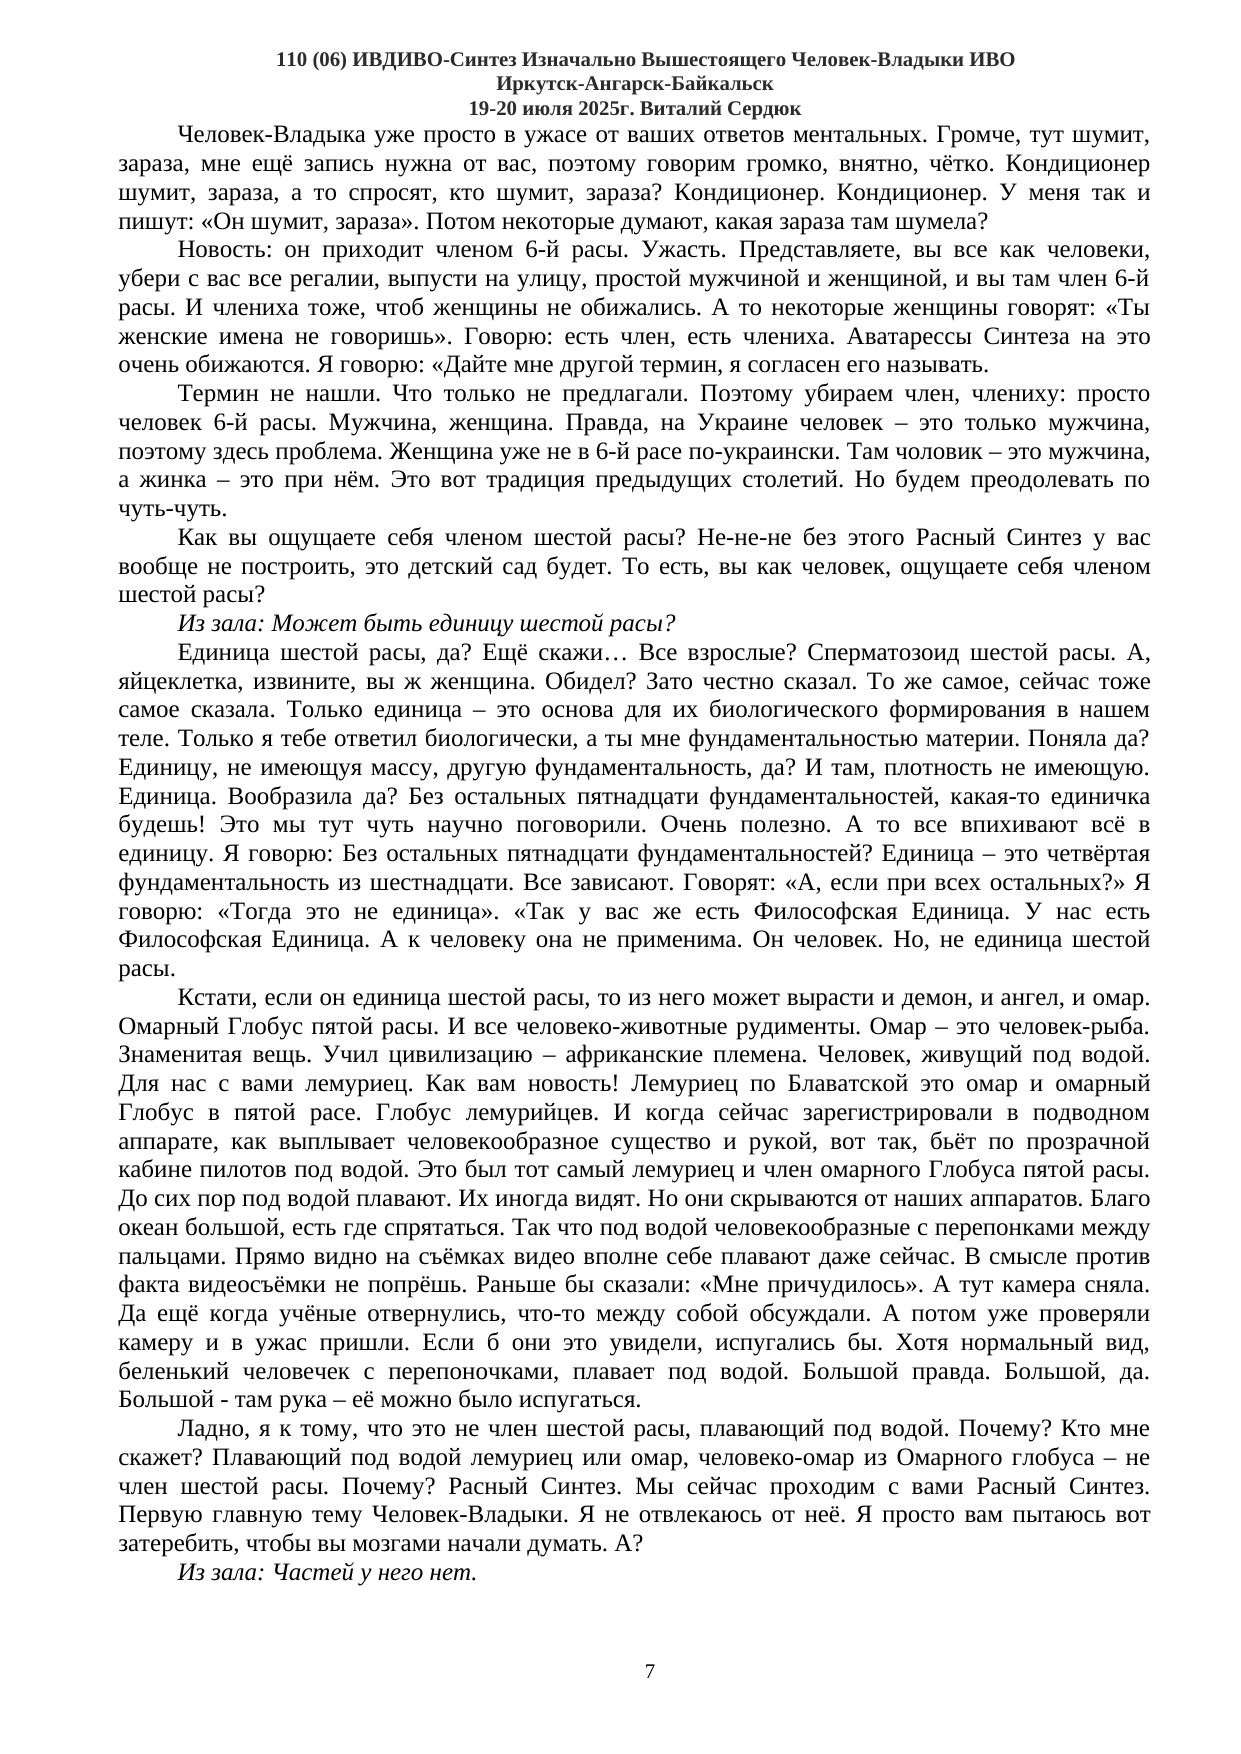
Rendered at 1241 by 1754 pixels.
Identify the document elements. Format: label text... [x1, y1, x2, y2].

text Новость: он приходит членом 6-й расы. Ужасть. Представляете, вы все как человеки, убери с вас все регалии, выпусти на улицу, простой мужчиной и женщиной, и вы там член 6-й расы. И члениха тоже, чтоб женщины не обижались. А то некоторые женщины говорят: «Ты женские имена не говоришь». Говорю: есть член, есть члениха. Аватарессы Синтеза на это очень обижаются. Я говорю: «Дайте мне другой термин, я согласен его называть. [118, 234, 1152, 378]
text Ладно, я к тому, что это не член шестой расы, плавающий под водой. Почему? Кто мне скажет? Плавающий под водой лемуриец или омар, человеко-омар из Омарного глобуса – не член шестой расы. Почему? Расный Синтез. Мы сейчас проходим с вами Расный Синтез. Первую главную тему Человек-Владыки. Я не отвлекаюсь от неё. Я просто вам пытаюсь вот затеребить, чтобы вы мозгами начали думать. А? [118, 1413, 1152, 1557]
text Из зала: Частей у него нет. [118, 1557, 1152, 1586]
text Как вы ощущаете себя членом шестой расы? Не-не-не без этого Расный Синтез у вас вообще не построить, это детский сад будет. То есть, вы как человек, ощущаете себя членом шестой расы? [118, 522, 1152, 608]
text Человек-Владыка уже просто в ужасе от ваших ответов ментальных. Громче, тут шумит, зараза, мне ещё запись нужна от вас, поэтому говорим громко, внятно, чётко. Кондиционер шумит, зараза, а то спросят, кто шумит, зараза? Кондиционер. Кондиционер. У меня так и пишут: «Он шумит, зараза». Потом некоторые думают, какая зараза там шумела? [118, 119, 1152, 234]
text Единица шестой расы, да? Ещё скажи… Все взрослые? Сперматозоид шестой расы. А, яйцеклетка, извините, вы ж женщина. Обидел? Зато честно сказал. То же самое, сейчас тоже самое сказала. Только единица – это основа для их биологического формирования в нашем теле. Только я тебе ответил биологически, а ты мне фундаментальностью материи. Поняла да? Единицу, не имеющуя массу, другую фундаментальность, да? И там, плотность не имеющую. Единица. Вообразила да? Без остальных пятнадцати фундаментальностей, какая-то единичка будешь! Это мы тут чуть научно поговорили. Очень полезно. А то все впихивают всё в единицу. Я говорю: Без остальных пятнадцати фундаментальностей? Единица – это четвёртая фундаментальность из шестнадцати. Все зависают. Говорят: «А, если при всех остальных?» Я говорю: «Тогда это не единица». «Так у вас же есть Философская Единица. У нас есть Философская Единица. А к человеку она не применима. Он человек. Но, не единица шестой расы. [118, 637, 1152, 982]
text Термин не нашли. Что только не предлагали. Поэтому убираем член, члениху: просто человек 6-й расы. Мужчина, женщина. Правда, на Украине человек – это только мужчина, поэтому здесь проблема. Женщина уже не в 6-й расе по-украински. Там чоловик – это мужчина, а жинка – это при нём. Это вот традиция предыдущих столетий. Но будем преодолевать по чуть-чуть. [118, 378, 1152, 522]
text Кстати, если он единица шестой расы, то из него может вырасти и демон, и ангел, и омар. Омарный Глобус пятой расы. И все человеко-животные рудименты. Омар – это человек-рыба. Знаменитая вещь. Учил цивилизацию – африканские племена. Человек, живущий под водой. Для нас с вами лемуриец. Как вам новость! Лемуриец по Блаватской это омар и омарный Глобус в пятой расе. Глобус лемурийцев. И когда сейчас зарегистрировали в подводном аппарате, как выплывает человекообразное существо и рукой, вот так, бьёт по прозрачной кабине пилотов под водой. Это был тот самый лемуриец и член омарного Глобуса пятой расы. До сих пор под водой плавают. Их иногда видят. Но они скрываются от наших аппаратов. Благо океан большой, есть где спрятаться. Так что под водой человекообразные с перепонками между пальцами. Прямо видно на съёмках видео вполне себе плавают даже сейчас. В смысле против факта видеосъёмки не попрёшь. Раньше бы сказали: «Мне причудилось». А тут камера сняла. Да ещё когда учёные отвернулись, что-то между собой обсуждали. А потом уже проверяли камеру и в ужас пришли. Если б они это увидели, испугались бы. Хотя нормальный вид, беленький человечек с перепоночками, плавает под водой. Большой правда. Большой, да. Большой - там рука – её можно было испугаться. [118, 982, 1152, 1413]
text Из зала: Может быть единицу шестой расы? [118, 608, 1152, 637]
